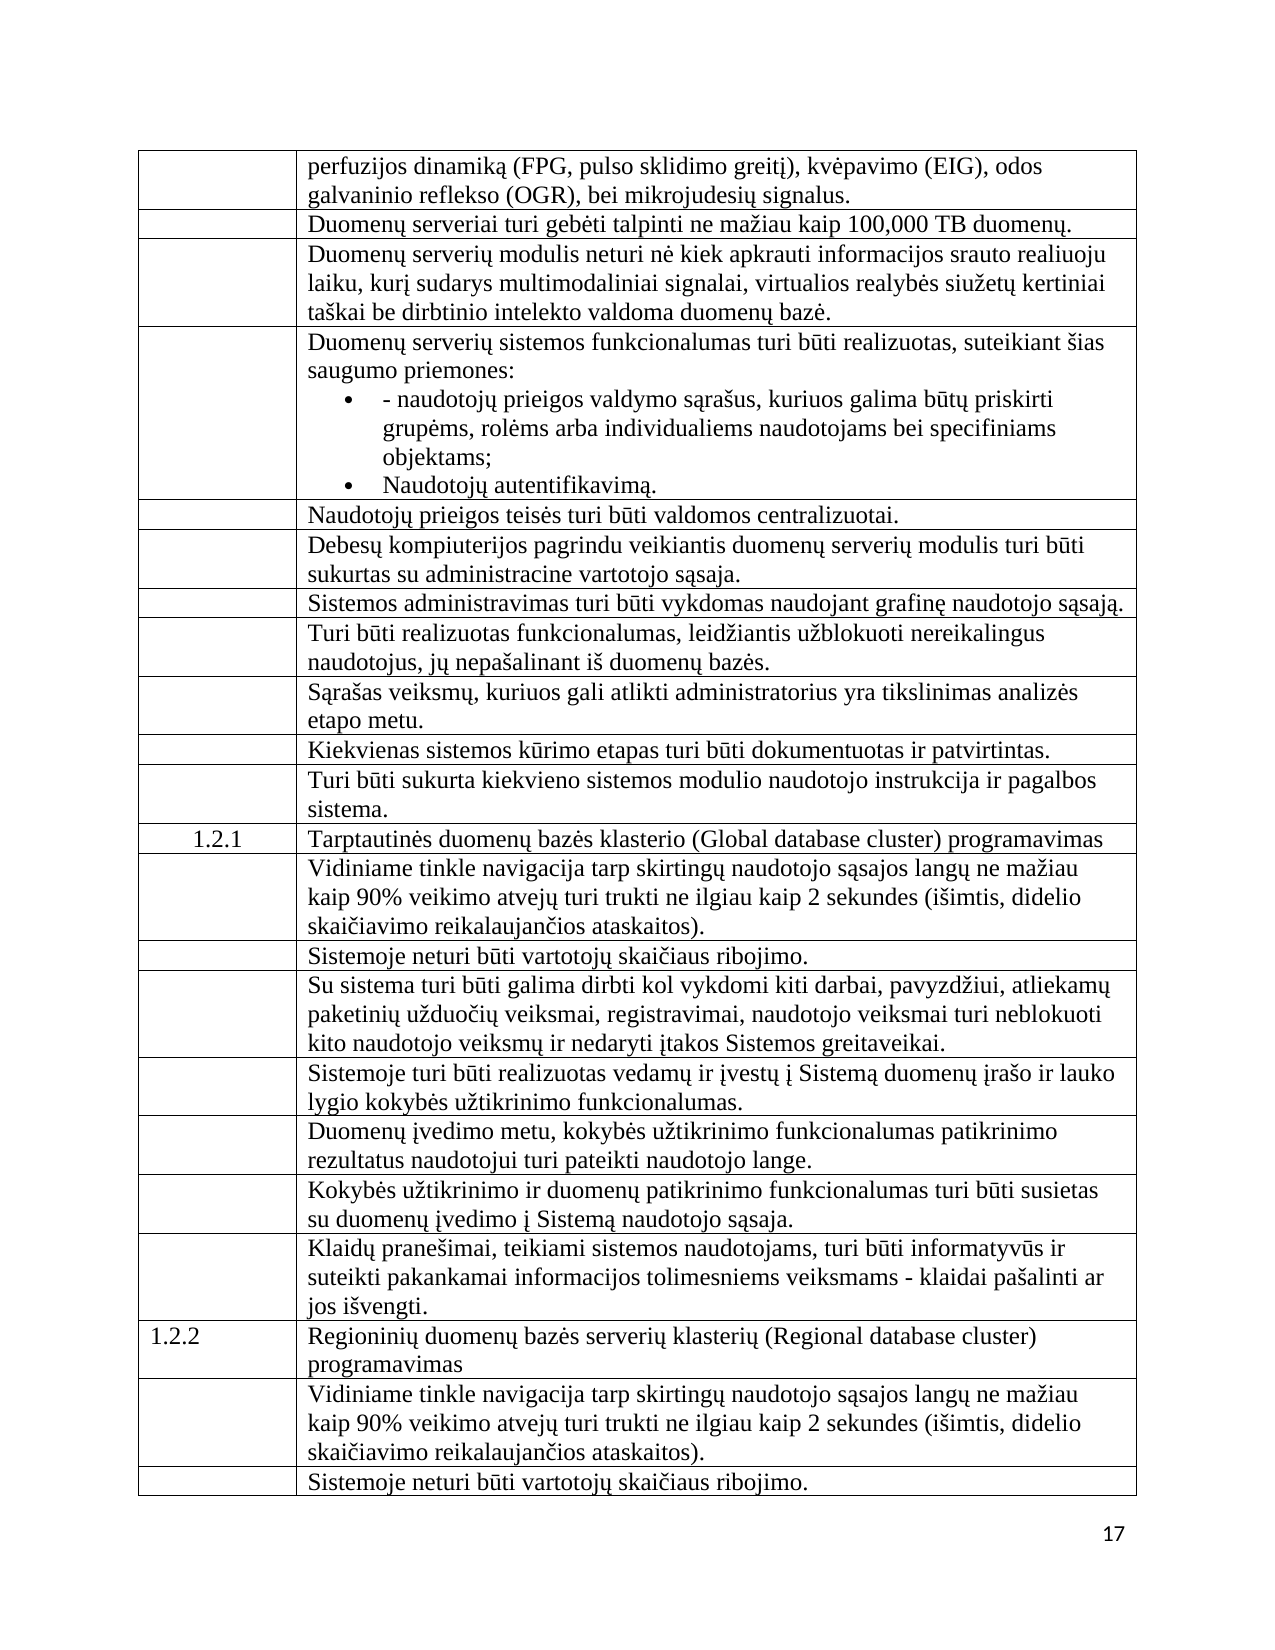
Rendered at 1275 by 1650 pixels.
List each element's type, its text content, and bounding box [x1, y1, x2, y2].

table_cell [139, 239, 296, 326]
table_cell [139, 210, 296, 238]
table_cell [139, 941, 296, 969]
table_cell Vidiniame tinkle navigacija tarp skirtingų naudotojo sąsajos langų ne mažiau kaip 90% veikimo atvejų turi trukti ne ilgiau kaip 2 sekundes (išimtis, didelio skaičiavimo reikalaujančios ataskaitos). [297, 854, 1136, 940]
table_cell [139, 1234, 296, 1320]
table_cell Kokybės užtikrinimo ir duomenų patikrinimo funkcionalumas turi būti susietas su duomenų įvedimo į Sistemą naudotojo sąsaja. [297, 1175, 1136, 1232]
table_cell Kiekvienas sistemos kūrimo etapas turi būti dokumentuotas ir patvirtintas. [297, 735, 1136, 764]
table_cell [139, 618, 296, 676]
table_cell Regioninių duomenų bazės serverių klasterių (Regional database cluster) programavimas [297, 1321, 1136, 1378]
table_cell Duomenų serverių sistemos funkcionalumas turi būti realizuotas, suteikiant šias saugumo priemones: - naudotojų prieigos valdymo sąrašus, kuriuos galima būtų priskirti grupėms, rolėms arba individualiems naudotojams bei specifiniams objektams; Naudotojų autentifikavimą. [297, 327, 1136, 499]
table_cell [139, 854, 296, 940]
table_cell [139, 1175, 296, 1232]
table_cell 1.2.1 [139, 824, 296, 852]
table_cell [139, 500, 296, 529]
table_cell Vidiniame tinkle navigacija tarp skirtingų naudotojo sąsajos langų ne mažiau kaip 90% veikimo atvejų turi trukti ne ilgiau kaip 2 sekundes (išimtis, didelio skaičiavimo reikalaujančios ataskaitos). [297, 1379, 1136, 1466]
table_cell [139, 1467, 296, 1495]
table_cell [297, 151, 1136, 208]
table_cell Turi būti realizuotas funkcionalumas, leidžiantis užblokuoti nereikalingus naudotojus, jų nepašalinant iš duomenų bazės. [297, 618, 1136, 676]
table_cell [139, 327, 296, 499]
table_cell Duomenų serverių modulis neturi nė kiek apkrauti informacijos srauto realiuoju laiku, kurį sudarys multimodaliniai signalai, virtualios realybės siužetų kertiniai taškai be dirbtinio intelekto valdoma duomenų bazė. [297, 239, 1136, 326]
table_cell Duomenų serveriai turi gebėti talpinti ne mažiau kaip 100,000 TB duomenų. [297, 210, 1136, 238]
table_cell [139, 530, 296, 587]
table_cell Sistemos administravimas turi būti vykdomas naudojant grafinę naudotojo sąsają. [297, 589, 1136, 617]
table_cell Naudotojų prieigos teisės turi būti valdomos centralizuotai. [297, 500, 1136, 529]
table_cell Sąrašas veiksmų, kuriuos gali atlikti administratorius yra tikslinimas analizės etapo metu. [297, 677, 1136, 734]
table_cell [139, 589, 296, 617]
table_cell Turi būti sukurta kiekvieno sistemos modulio naudotojo instrukcija ir pagalbos sistema. [297, 765, 1136, 823]
table_cell [139, 677, 296, 734]
table_cell Tarptautinės duomenų bazės klasterio (Global database cluster) programavimas [297, 824, 1136, 852]
table_cell Sistemoje turi būti realizuotas vedamų ir įvestų į Sistemą duomenų įrašo ir lauko lygio kokybės užtikrinimo funkcionalumas. [297, 1058, 1136, 1115]
table_cell [139, 1379, 296, 1466]
table_cell Debesų kompiuterijos pagrindu veikiantis duomenų serverių modulis turi būti sukurtas su administracine vartotojo sąsaja. [297, 530, 1136, 587]
table_cell [139, 1058, 296, 1115]
table_cell Duomenų įvedimo metu, kokybės užtikrinimo funkcionalumas patikrinimo rezultatus naudotojui turi pateikti naudotojo lange. [297, 1116, 1136, 1174]
table_cell Su sistema turi būti galima dirbti kol vykdomi kiti darbai, pavyzdžiui, atliekamų paketinių užduočių veiksmai, registravimai, naudotojo veiksmai turi neblokuoti kito naudotojo veiksmų ir nedaryti įtakos Sistemos greitaveikai. [297, 971, 1136, 1057]
table_cell [139, 735, 296, 764]
table_cell Sistemoje neturi būti vartotojų skaičiaus ribojimo. [297, 1467, 1136, 1495]
table_cell Sistemoje neturi būti vartotojų skaičiaus ribojimo. [297, 941, 1136, 969]
table_cell [139, 151, 296, 208]
table_cell [139, 1116, 296, 1174]
table_cell [139, 971, 296, 1057]
table_cell [139, 765, 296, 823]
table_cell 1.2.2 [139, 1321, 296, 1378]
